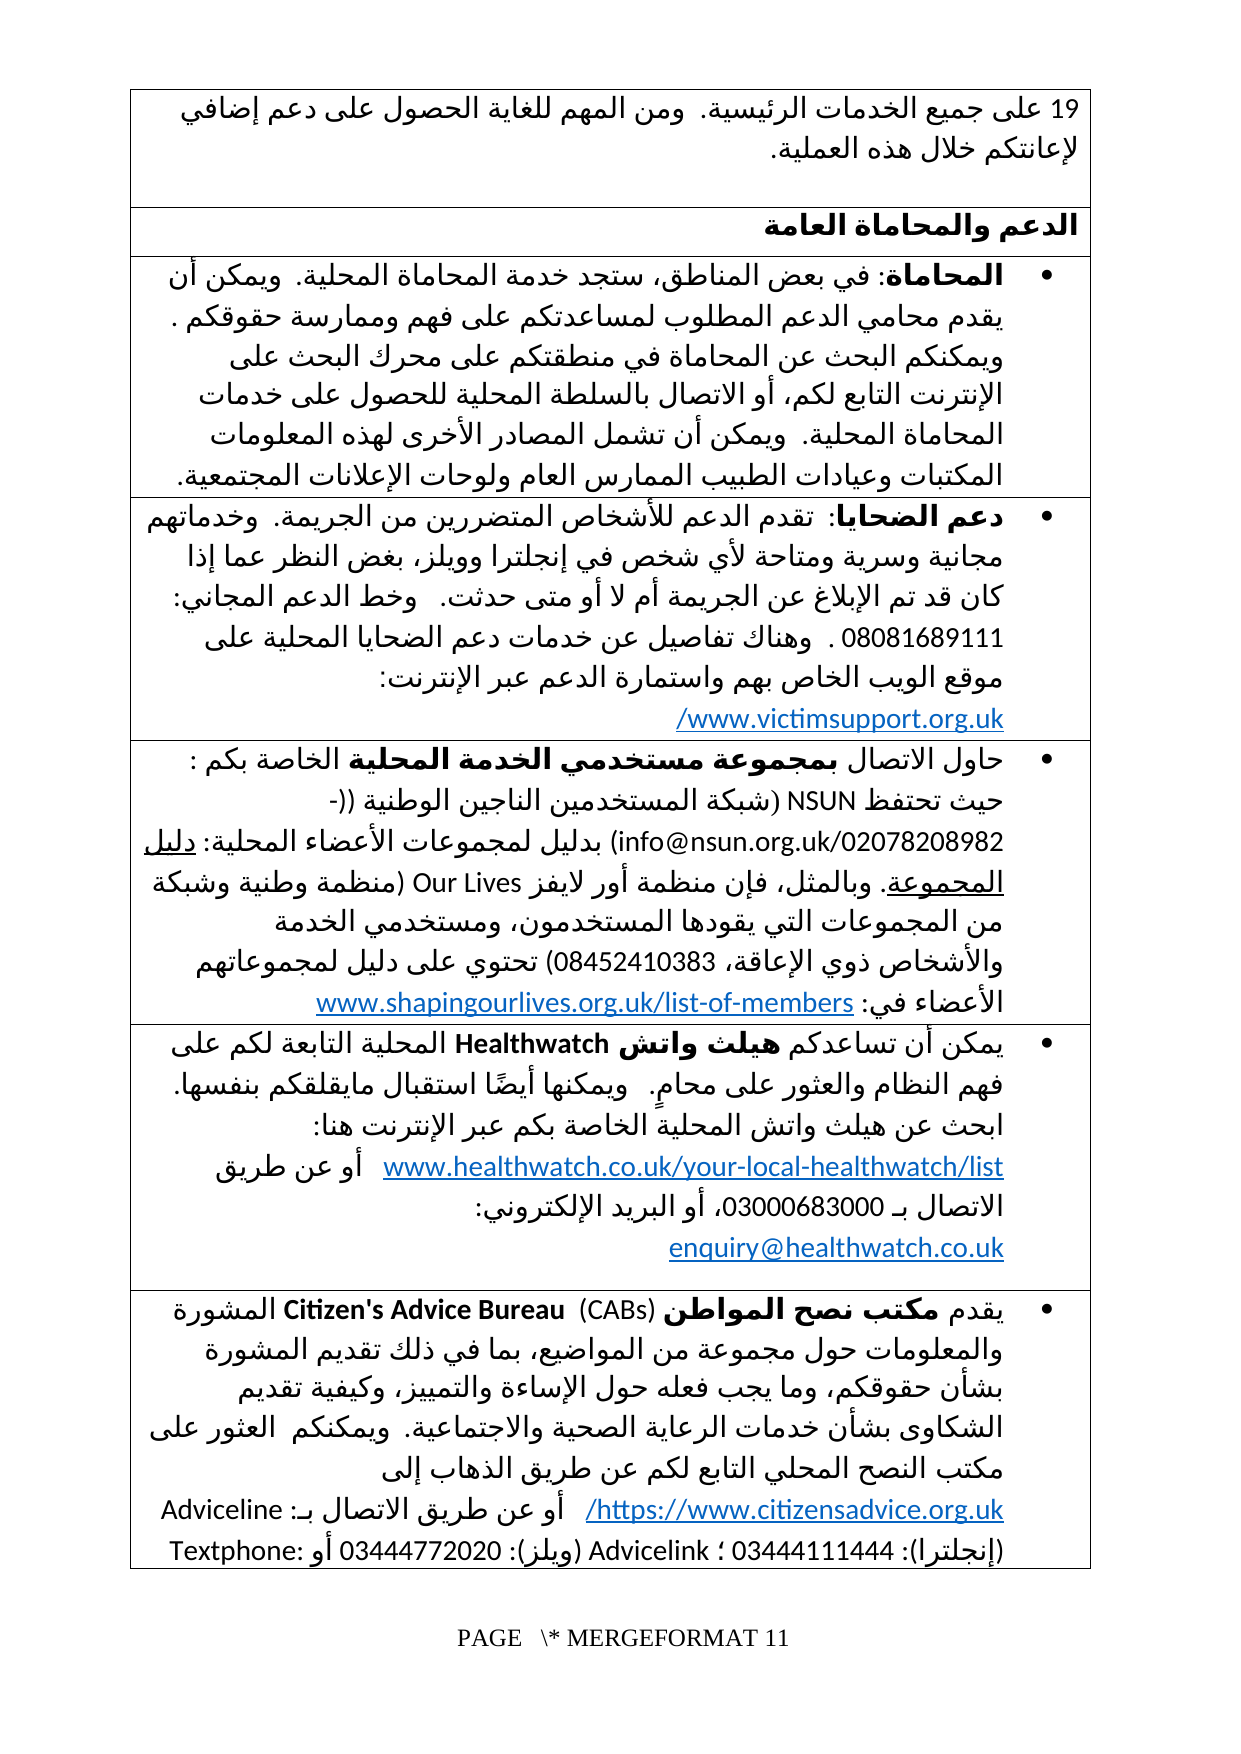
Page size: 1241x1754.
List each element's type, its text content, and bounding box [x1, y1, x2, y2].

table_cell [131, 90, 1090, 207]
table_cell المحاماة: في بعض المناطق، ستجد خدمة المحاماة المحلية. ويمكن أن يقدم محامي الدعم المطلوب لمساعدتكم على فهم وممارسة حقوقكم . ويمكنكم البحث عن المحاماة في منطقتكم على محرك البحث على الإنترنت التابع لكم، أو الاتصال بالسلطة المحلية للحصول على خدمات المحاماة المحلية. ويمكن أن تشمل المصادر الأخرى لهذه المعلومات المكتبات وعيادات الطبيب الممارس العام ولوحات الإعلانات المجتمعية. [131, 257, 1090, 497]
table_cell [131, 1291, 1090, 1568]
table_cell حاول الاتصال بمجموعة مستخدمي الخدمة المحلية الخاصة بكم : حيث تحتفظ NSUN (شبكة المستخدمين الناجين الوطنية ((- info@nsun.org.uk/02078208982) بدليل لمجموعات الأعضاء المحلية: دليل المجموعة. وبالمثل، فإن منظمة أور لايفز Our Lives (منظمة وطنية وشبكة من المجموعات التي يقودها المستخدمون، ومستخدمي الخدمة والأشخاص ذوي الإعاقة، 08452410383) تحتوي على دليل لمجموعاتهم الأعضاء في: www.shapingourlives.org.uk/list-of-members [131, 741, 1090, 1024]
table_cell دعم الضحايا: تقدم الدعم للأشخاص المتضررين من الجريمة. وخدماتهم مجانية وسرية ومتاحة لأي شخص في إنجلترا وويلز، بغض النظر عما إذا كان قد تم الإبلاغ عن الجريمة أم لا أو متى حدثت. وخط الدعم المجاني: 08081689111 . وهناك تفاصيل عن خدمات دعم الضحايا المحلية على موقع الويب الخاص بهم واستمارة الدعم عبر الإنترنت: www.victimsupport.org.uk/ [131, 498, 1090, 740]
table_cell الدعم والمحاماة العامة [131, 208, 1090, 256]
table_cell يمكن أن تساعدكم هيلث واتش Healthwatch المحلية التابعة لكم على فهم النظام والعثور على محامٍ. ويمكنها أيضًا استقبال مايقلقكم بنفسها. ابحث عن هيلث واتش المحلية الخاصة بكم عبر الإنترنت هنا: www.healthwatch.co.uk/your-local-healthwatch/list أو عن طريق الاتصال بـ 03000683000، أو البريد الإلكتروني: enquiry@healthwatch.co.uk [131, 1025, 1090, 1290]
